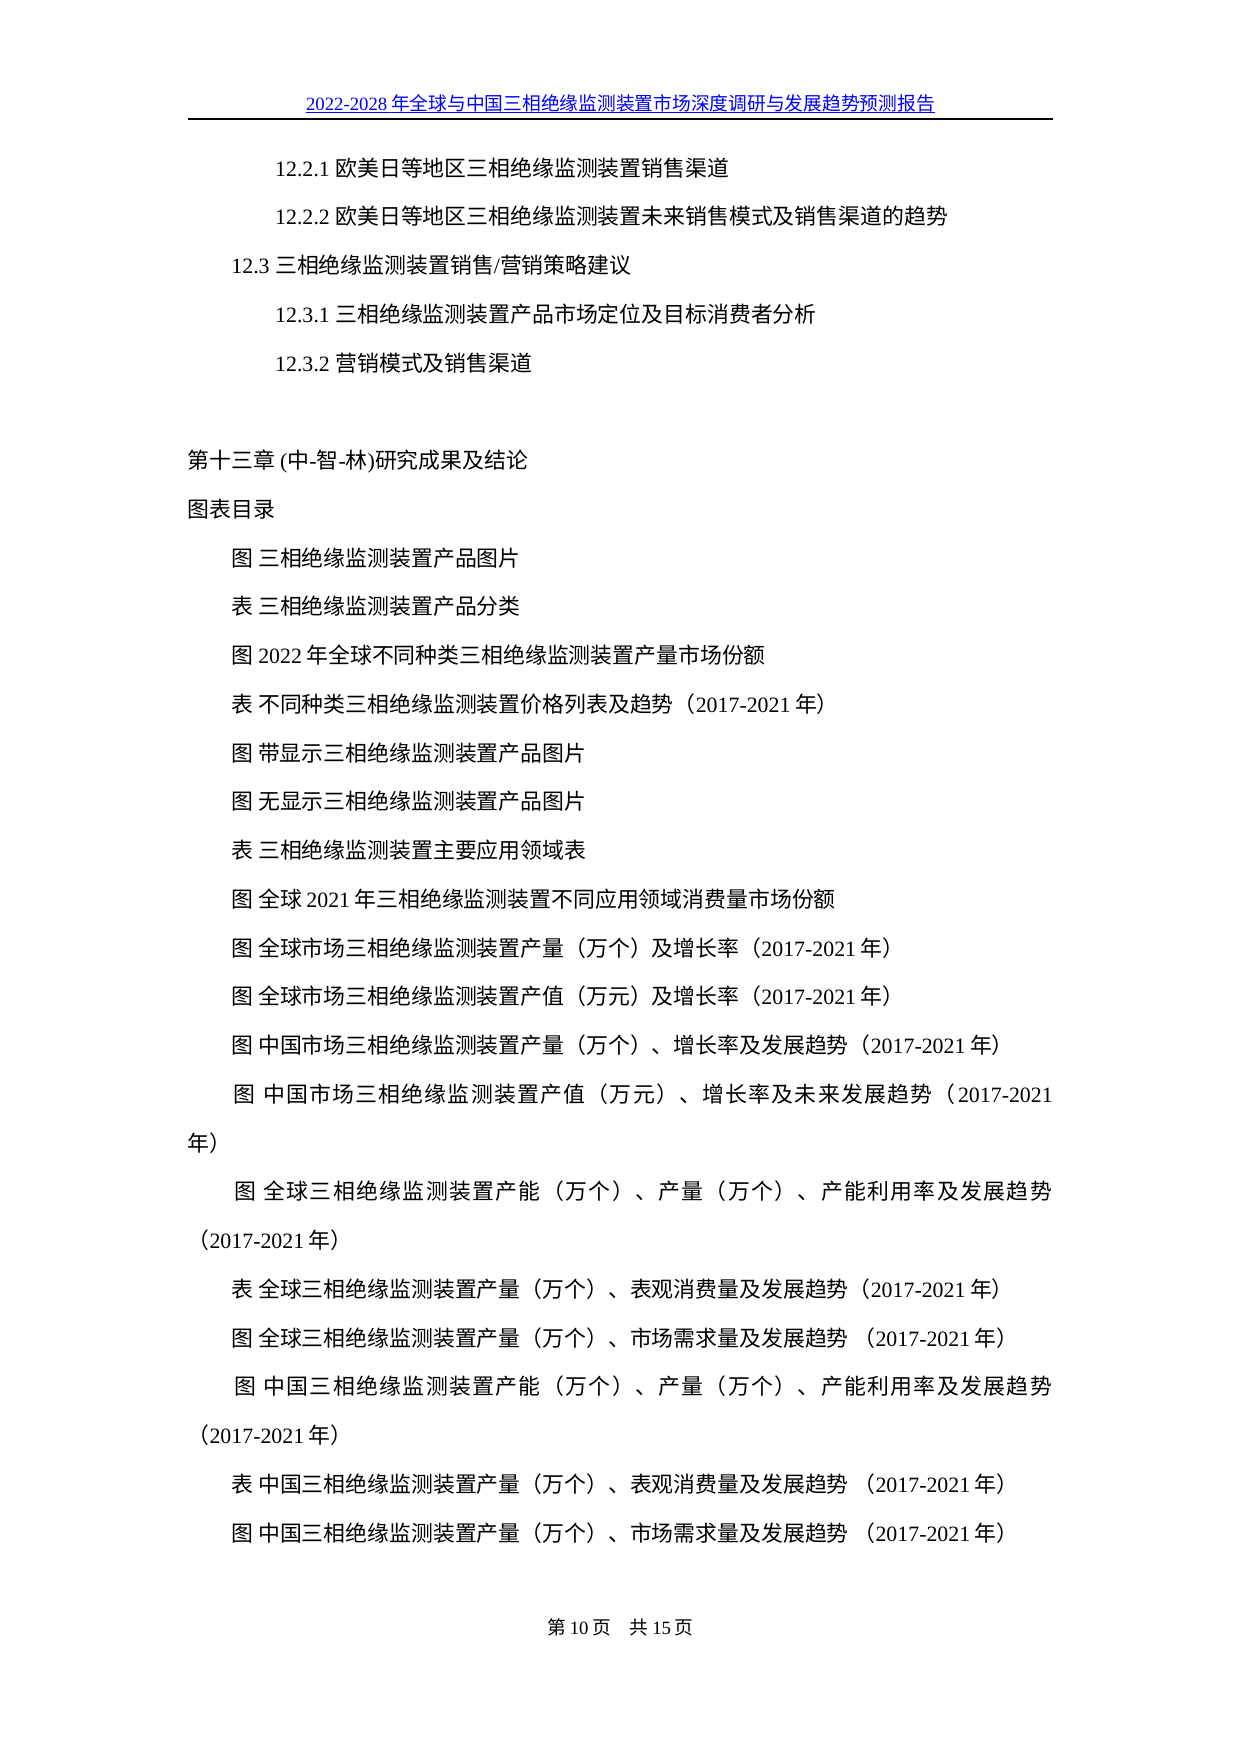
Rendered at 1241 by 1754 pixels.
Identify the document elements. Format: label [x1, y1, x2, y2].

text [187, 150, 1053, 1548]
